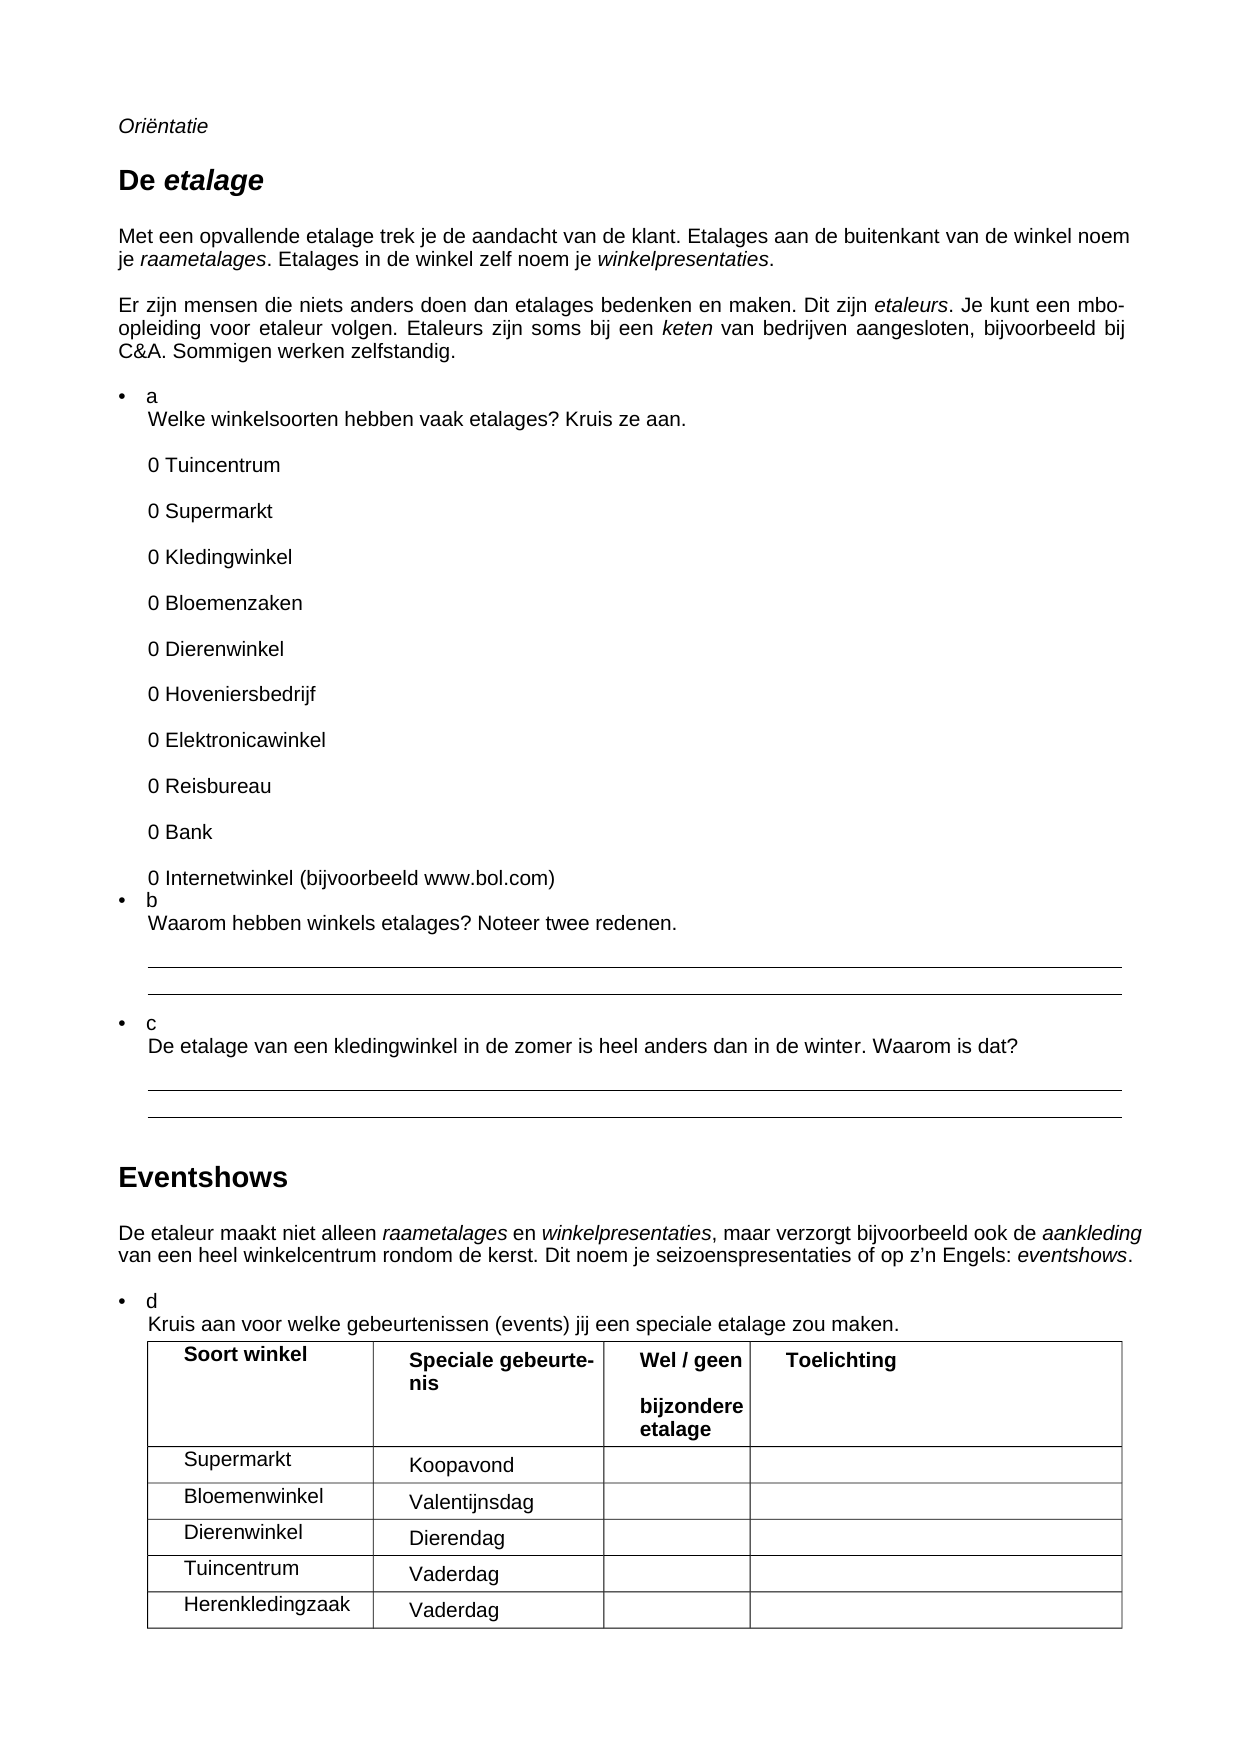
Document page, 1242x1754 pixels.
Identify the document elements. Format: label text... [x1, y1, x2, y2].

text Er zijn mensen die niets anders doen dan etalages bedenken en maken. Dit zijn etaleurs. Je kunt een mbo- opleiding voor etaleur volgen. Etaleurs zijn soms bij een keten van bedrijven aangesloten, bijvoorbeeld bij C&A. Sommigen werken zelfstandig. [118, 294, 1126, 363]
text Kruis aan voor welke gebeurtenissen (events) jij een speciale etalage zou maken. [148, 1313, 1137, 1336]
text • b [118, 889, 1137, 912]
text bijzondere etalage [639, 1395, 748, 1441]
text Welke winkelsoorten hebben vaak etalages? Kruis ze aan. [148, 408, 1137, 431]
text Speciale gebeurte- nis [409, 1349, 600, 1395]
text • a [118, 384, 1137, 408]
text 0 Kledingwinkel [148, 545, 1137, 569]
text • c [118, 1014, 1137, 1035]
text 0 Tuincentrum [148, 453, 1137, 477]
text 0 Reisbureau [148, 774, 1137, 798]
text Soort winkel [183, 1342, 352, 1366]
text 0 Bank [148, 820, 1137, 844]
text 0 Internetwinkel (bijvoorbeeld www.bol.com) [148, 866, 1137, 889]
text Dierendag [409, 1526, 596, 1550]
text Vaderdag [409, 1562, 596, 1586]
text Tuincentrum [183, 1556, 352, 1580]
text 0 Hoveniersbedrijf [148, 682, 1137, 706]
text Supermarkt [183, 1447, 352, 1471]
text 0 Elektronicawinkel [148, 728, 1137, 752]
text 0 Bloemenzaken [148, 591, 1137, 614]
text • d [118, 1289, 1137, 1313]
text je raametalages. Etalages in de winkel zelf noem je winkelpresentaties. [118, 248, 1137, 271]
text Bloemenwinkel [183, 1483, 352, 1507]
text 0 Dierenwinkel [148, 636, 1137, 660]
text 0 Supermarkt [148, 499, 1137, 523]
text van een heel winkelcentrum rondom de kerst. Dit noem je seizoenspresentaties of op z’n Engels: eventshows. [118, 1244, 1149, 1267]
text Koopavond [409, 1453, 596, 1477]
text Toelichting [786, 1348, 1137, 1372]
text Met een opvallende etalage trek je de aandacht van de klant. Etalages aan de buitenkant van de winkel noem [118, 224, 1149, 248]
text Vaderdag [409, 1598, 596, 1622]
text De etalage van een kledingwinkel in de zomer is heel anders dan in de winter. Waarom is dat? [148, 1035, 1137, 1058]
text De etaleur maakt niet alleen raametalages en winkelpresentaties, maar verzorgt bijvoorbeeld ook de aankleding [118, 1221, 1152, 1244]
text Dierenwinkel [183, 1520, 352, 1544]
text Waarom hebben winkels etalages? Noteer twee redenen. [148, 912, 1137, 935]
text Valentijnsdag [409, 1489, 596, 1513]
text Herenkledingzaak [183, 1592, 356, 1616]
text Eventshows [118, 1164, 1137, 1193]
text De etalage [118, 163, 1137, 197]
text Wel / geen [639, 1348, 746, 1372]
text Oriëntatie [118, 114, 1137, 138]
